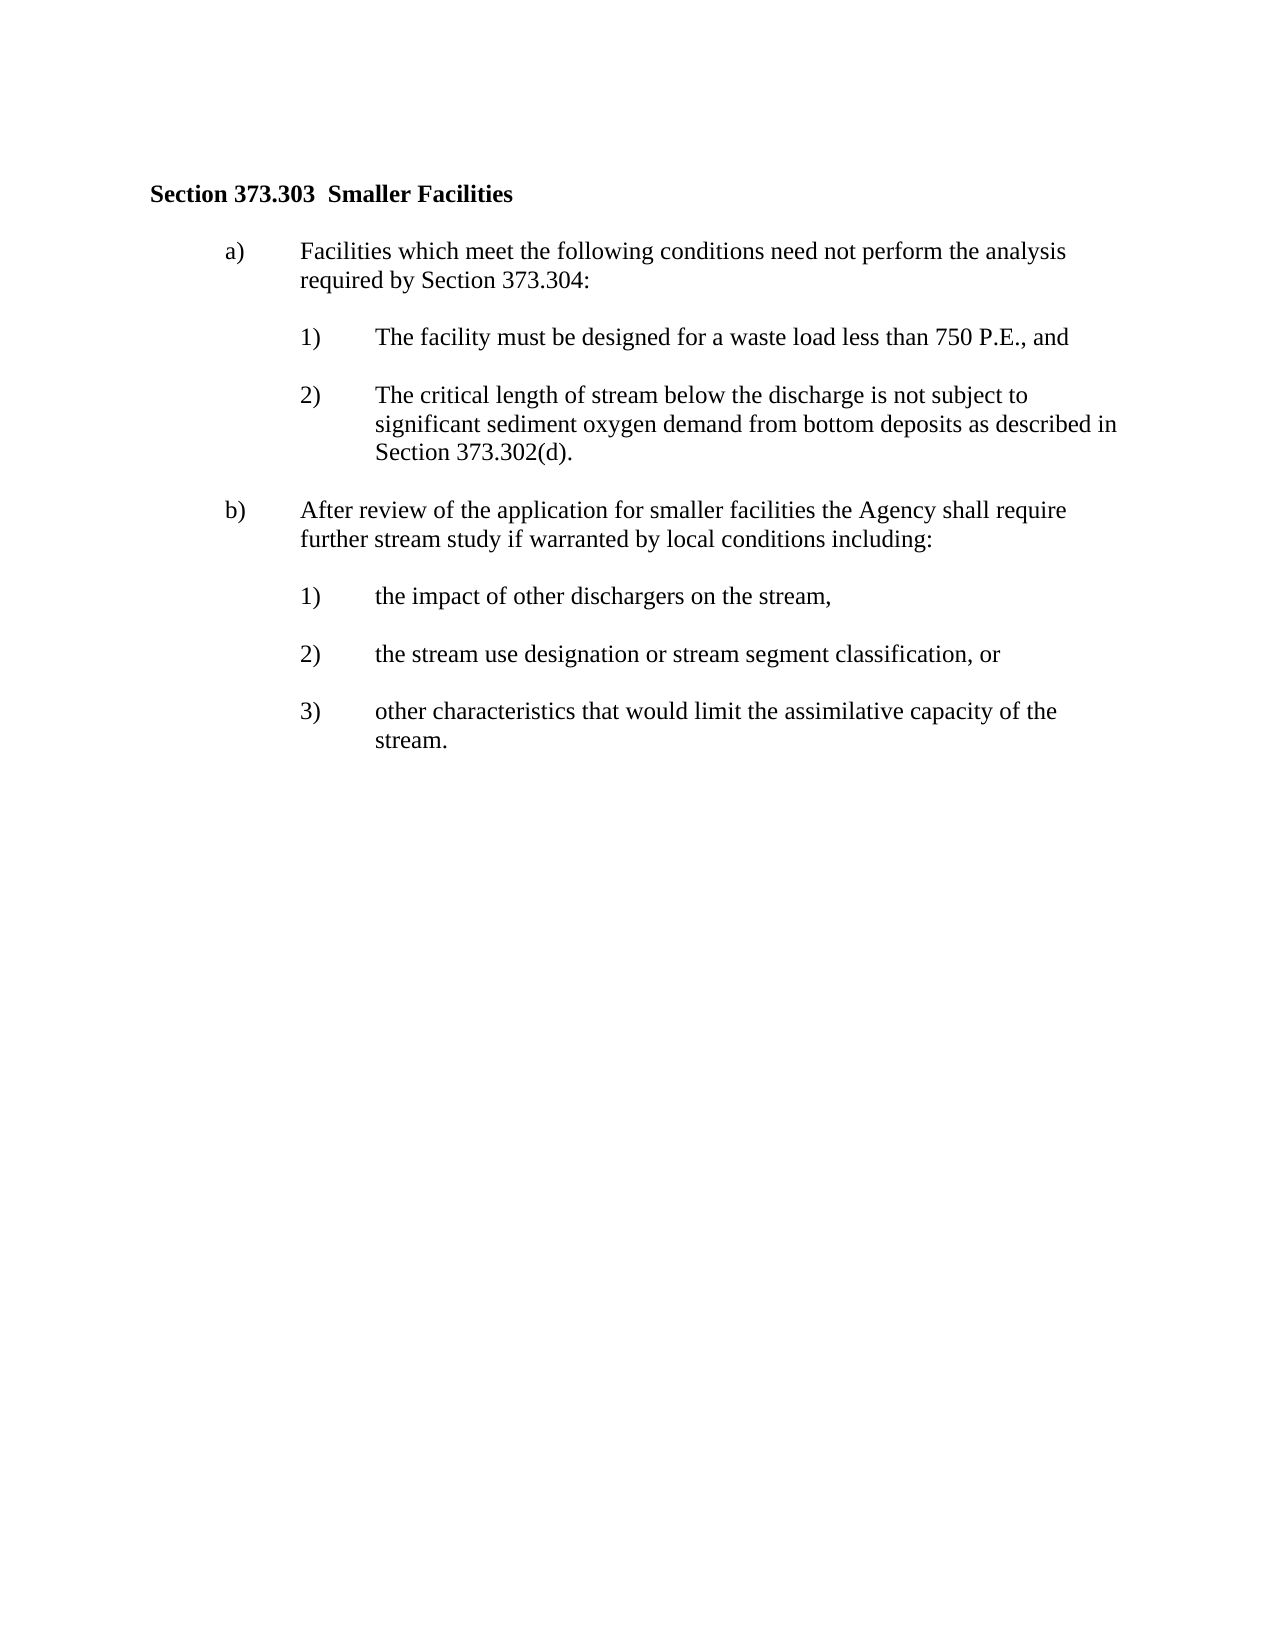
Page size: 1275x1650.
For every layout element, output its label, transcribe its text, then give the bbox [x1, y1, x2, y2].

text 1) the impact of other dischargers on the stream, [300, 581, 1125, 610]
text 2) the stream use designation or stream segment classification, or [300, 639, 1125, 667]
text 3) other characteristics that would limit the assimilative capacity of the stream. [300, 696, 1125, 754]
text 1) The facility must be designed for a waste load less than 750 P.E., and [300, 322, 1125, 351]
text a) Facilities which meet the following conditions need not perform the analysis required by Section 373.304: [225, 236, 1125, 294]
text b) After review of the application for smaller facilities the Agency shall require further stream study if warranted by local conditions including: [225, 495, 1125, 552]
text Section 373.303 Smaller Facilities [150, 179, 1125, 207]
text 2) The critical length of stream below the discharge is not subject to significant sediment oxygen demand from bottom deposits as described in Section 373.302(d). [300, 380, 1125, 466]
